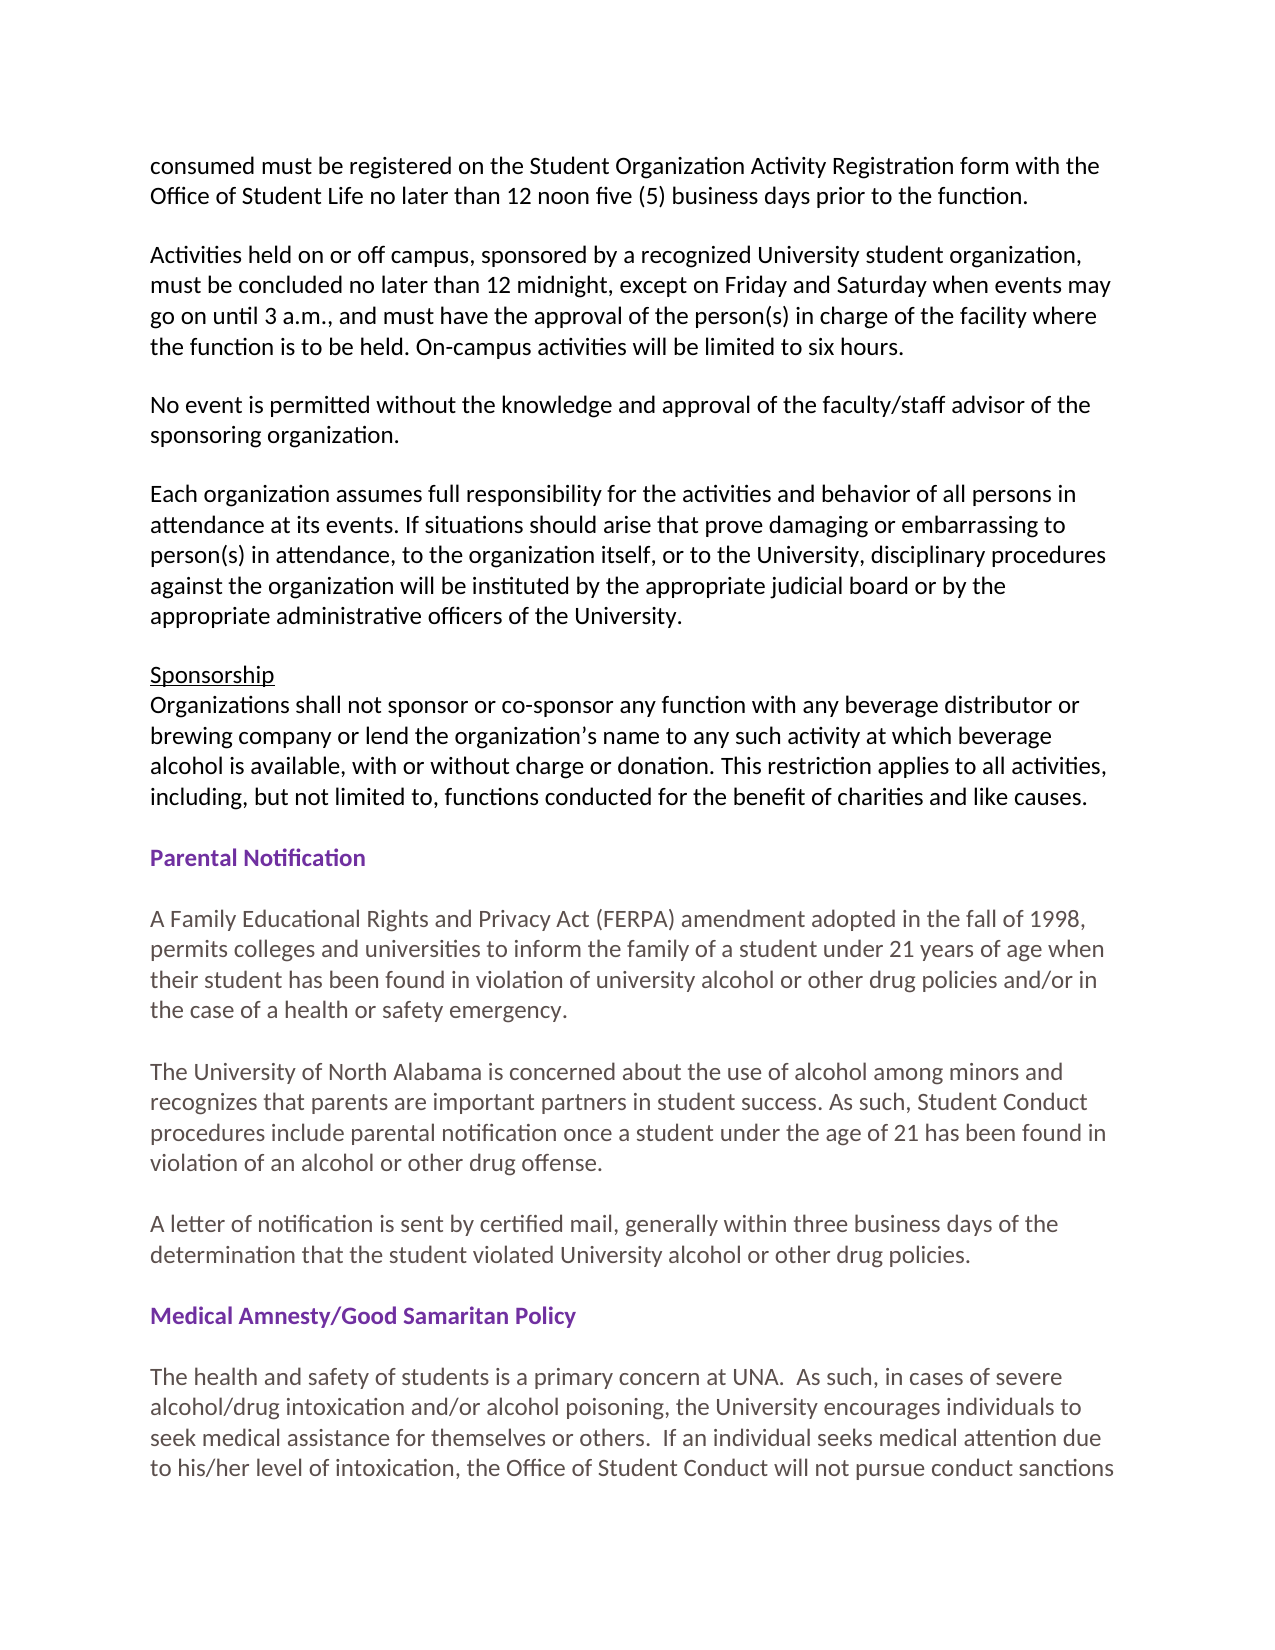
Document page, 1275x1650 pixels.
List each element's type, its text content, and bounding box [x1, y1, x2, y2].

text Sponsorship [150, 659, 1125, 689]
text The University of North Alabama is concerned about the use of alcohol among minors and recognizes that parents are important partners in student success. As such, Student Conduct procedures include parental notification once a student under the age of 21 has been found in violation of an alcohol or other drug offense. [150, 1056, 1125, 1178]
text A Family Educational Rights and Privacy Act (FERPA) amendment adopted in the fall of 1998, permits colleges and universities to inform the family of a student under 21 years of age when their student has been found in violation of university alcohol or other drug policies and/or in the case of a health or safety emergency. [150, 903, 1125, 1025]
text Medical Amnesty/Good Samaritan Policy [150, 1300, 1125, 1330]
text Activities held on or off campus, sponsored by a recognized University student organization, must be concluded no later than 12 midnight, except on Friday and Saturday when events may go on until 3 a.m., and must have the approval of the person(s) in charge of the facility where the function is to be held. On-campus activities will be limited to six hours. [150, 239, 1125, 361]
text Organizations shall not sponsor or co-sponsor any function with any beverage distributor or brewing company or lend the organization’s name to any such activity at which beverage alcohol is available, with or without charge or donation. This restriction applies to all activities, including, but not limited to, functions conducted for the benefit of charities and like causes. [150, 689, 1125, 811]
text Parental Notification [150, 842, 1125, 872]
text A letter of notification is sent by certified mail, generally within three business days of the determination that the student violated University alcohol or other drug policies. [150, 1208, 1125, 1269]
text No event is permitted without the knowledge and approval of the faculty/staff advisor of the sponsoring organization. [150, 389, 1125, 450]
text Each organization assumes full responsibility for the activities and behavior of all persons in attendance at its events. If situations should arise that prove damaging or embarrassing to person(s) in attendance, to the organization itself, or to the University, disciplinary procedures against the organization will be instituted by the appropriate judicial board or by the appropriate administrative officers of the University. [150, 478, 1125, 631]
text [150, 150, 1125, 211]
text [150, 1361, 1125, 1483]
